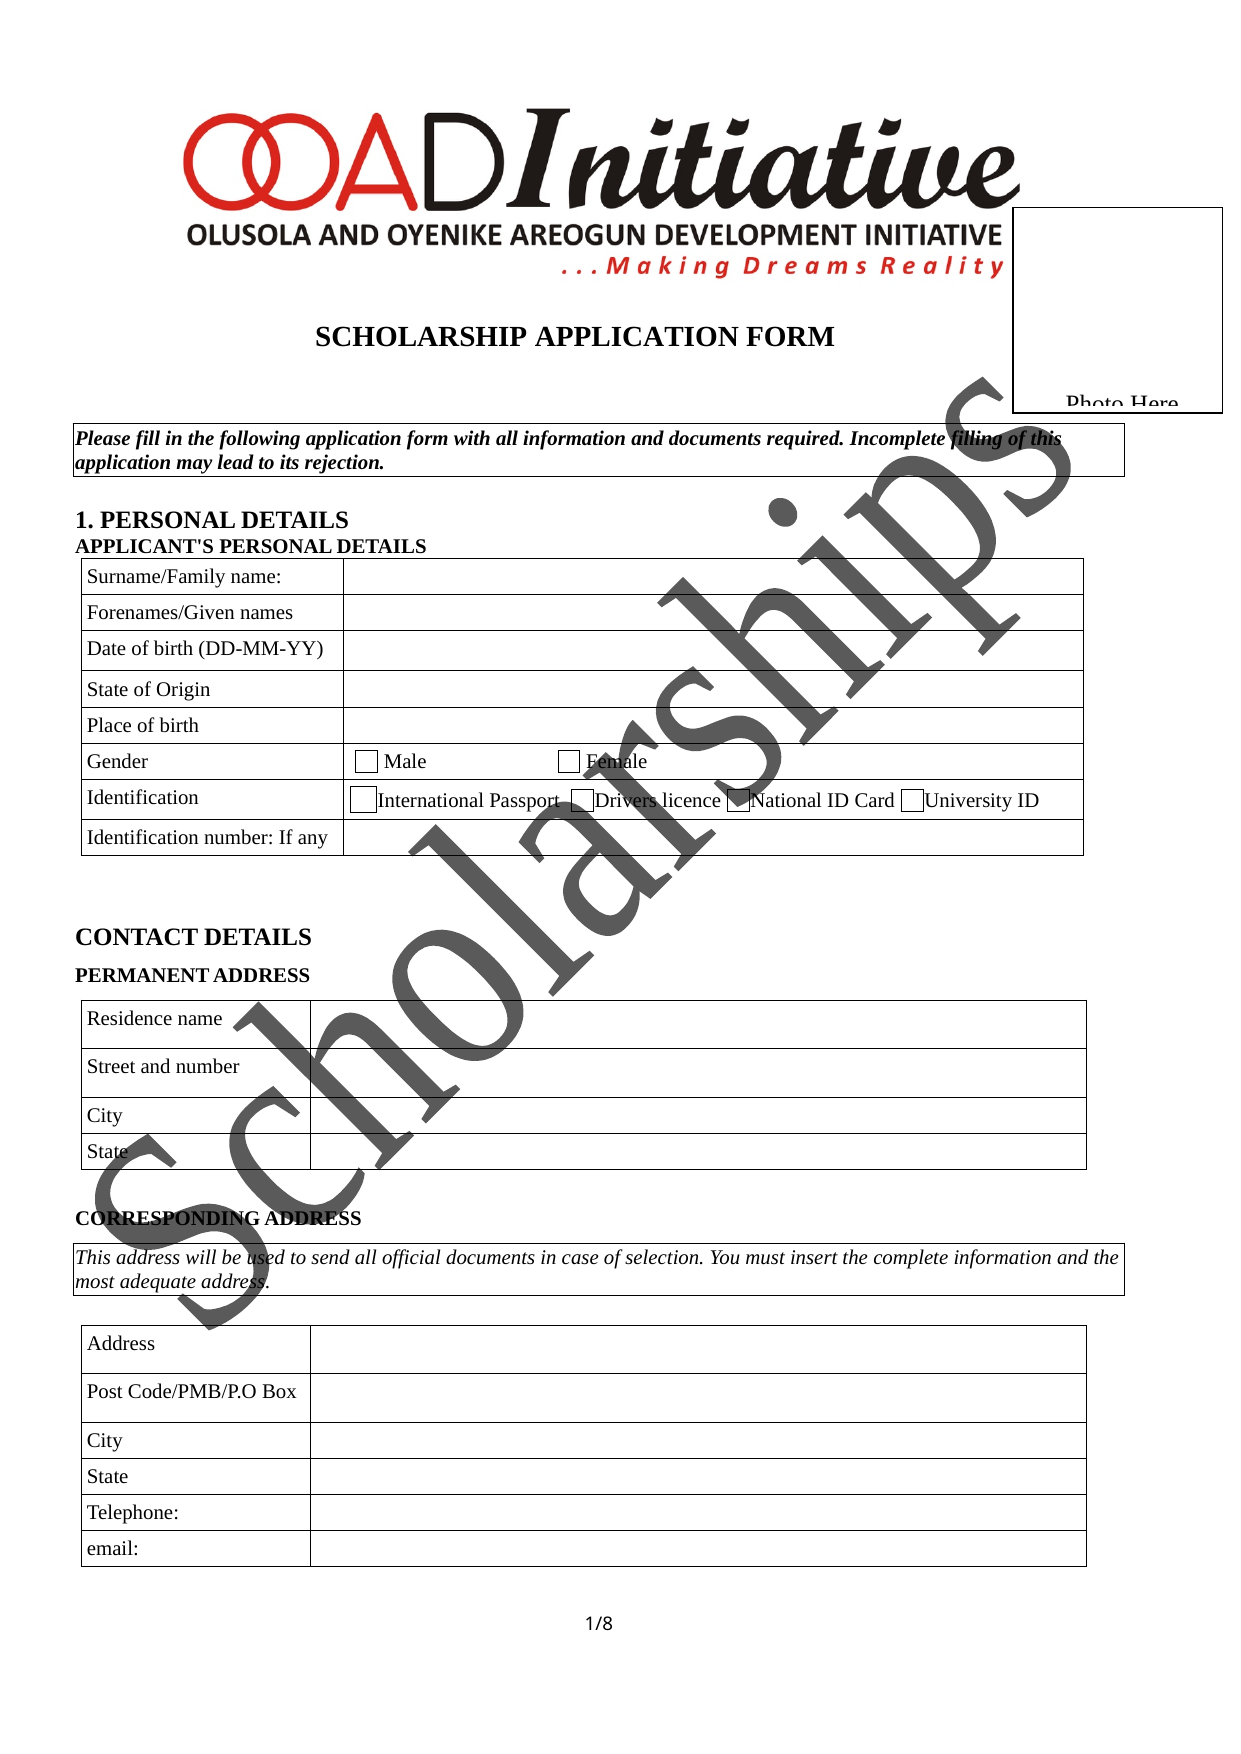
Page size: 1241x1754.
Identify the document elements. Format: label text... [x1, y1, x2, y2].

text This address will be used to send all official documents in case of selection. You must insert the complete information and the most adequate address. [74, 1244, 1124, 1295]
table_cell [311, 1531, 1086, 1566]
table_header Surname/Family name: [82, 559, 343, 594]
table_cell Male Female [344, 744, 1083, 778]
table_cell [311, 1459, 1086, 1494]
table_cell Street and number [82, 1049, 310, 1097]
table_cell [344, 708, 1083, 742]
table_cell Forenames/Given names [82, 595, 343, 630]
table_header [311, 1326, 1086, 1373]
table_cell Post Code/PMB/P.O Box [82, 1374, 310, 1422]
table_cell City [82, 1098, 310, 1133]
table_cell Gender [82, 744, 343, 778]
table_header Address [82, 1326, 310, 1373]
table_cell [344, 631, 1083, 670]
table_header [344, 559, 1083, 594]
table_cell [344, 595, 1083, 630]
table_cell International Passport Drivers licence National ID Card University ID [344, 780, 1083, 819]
table_cell State of Origin [82, 671, 343, 706]
table_cell [311, 1049, 1086, 1097]
table_header [311, 1001, 1086, 1048]
picture [150, 91, 1042, 313]
subtitle PERMANENT ADDRESS [75, 963, 1122, 987]
table_cell City [82, 1423, 310, 1458]
subtitle APPLICANT'S PERSONAL DETAILS [75, 534, 1122, 558]
table_cell [311, 1134, 1086, 1169]
table_cell [311, 1098, 1086, 1133]
table_cell [344, 820, 1083, 855]
table_cell Identification number: If any [82, 820, 343, 855]
table_cell [311, 1495, 1086, 1530]
table_cell State [82, 1459, 310, 1494]
table_cell [344, 671, 1083, 706]
table_header Residence name [82, 1001, 310, 1048]
table_cell [311, 1374, 1086, 1422]
text Please fill in the following application form with all information and documents required. Incomplete filling of this application may lead to its rejection. [74, 424, 1124, 476]
table_cell email: [82, 1531, 310, 1566]
text CORRESPONDING ADDRESS [75, 1206, 1122, 1230]
subtitle CONTACT DETAILS [75, 922, 1122, 951]
table_cell State [82, 1134, 310, 1169]
table_cell Telephone: [82, 1495, 310, 1530]
text SCHOLARSHIP APPLICATION FORM [28, 319, 1012, 353]
table_cell [311, 1423, 1086, 1458]
table_cell Identification [82, 780, 343, 819]
subtitle 1. PERSONAL DETAILS [75, 505, 1122, 534]
table_cell Place of birth [82, 708, 343, 742]
table_cell Date of birth (DD-MM-YY) [82, 631, 343, 670]
